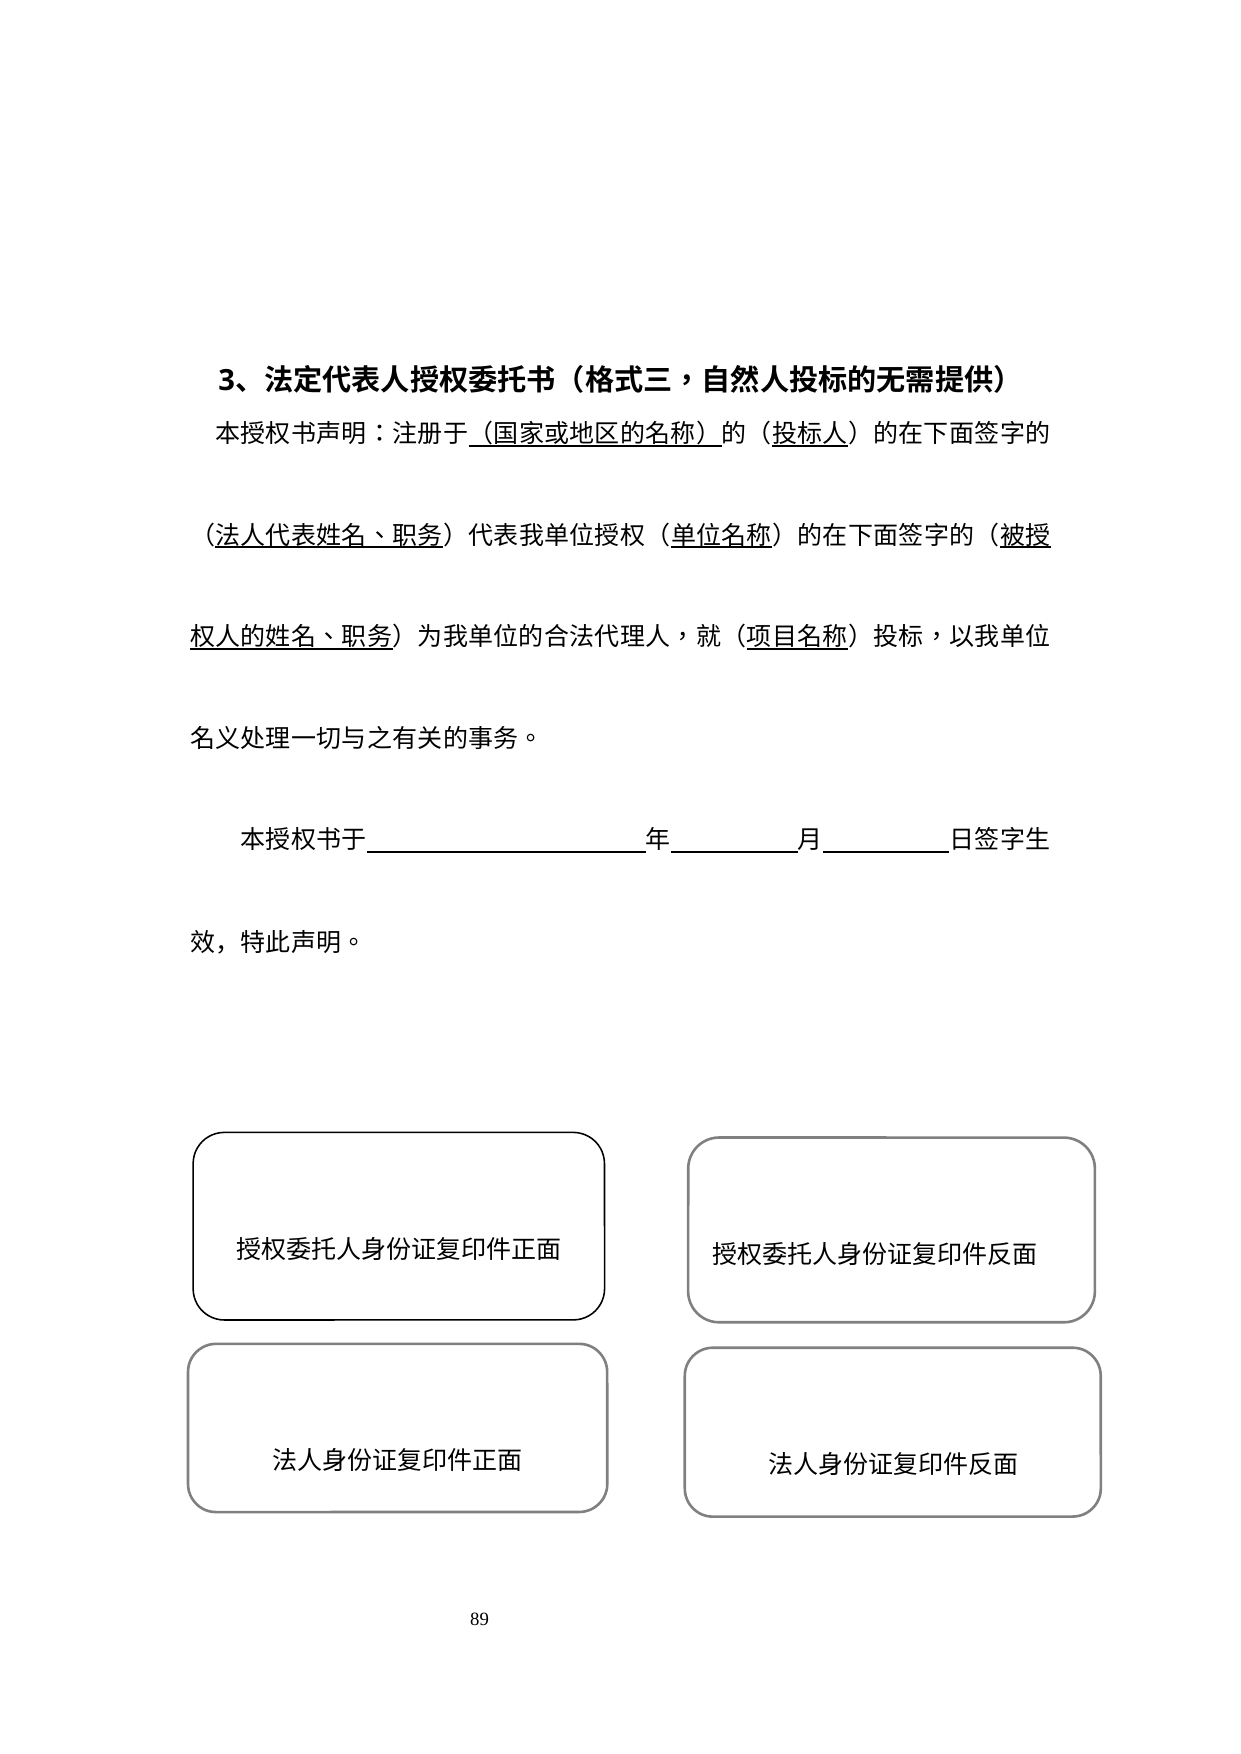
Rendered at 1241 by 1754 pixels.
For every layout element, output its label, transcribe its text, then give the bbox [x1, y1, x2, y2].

text 本授权书声明：注册于（国家或地区的名称）的（投标人）的在下面签字的（法人代表姓名、职务）代表我单位授权（单位名称）的在下面签字的（被授权人的姓名、职务）为我单位的合法代理人，就（项目名称）投标，以我单位名义处理一切与之有关的事务。 本授权书于 年 月 日签字生效，特此声明。 [190, 399, 1050, 1076]
subtitle 3、法定代表人授权委托书（格式三，自然人投标的无需提供） [190, 357, 1050, 399]
